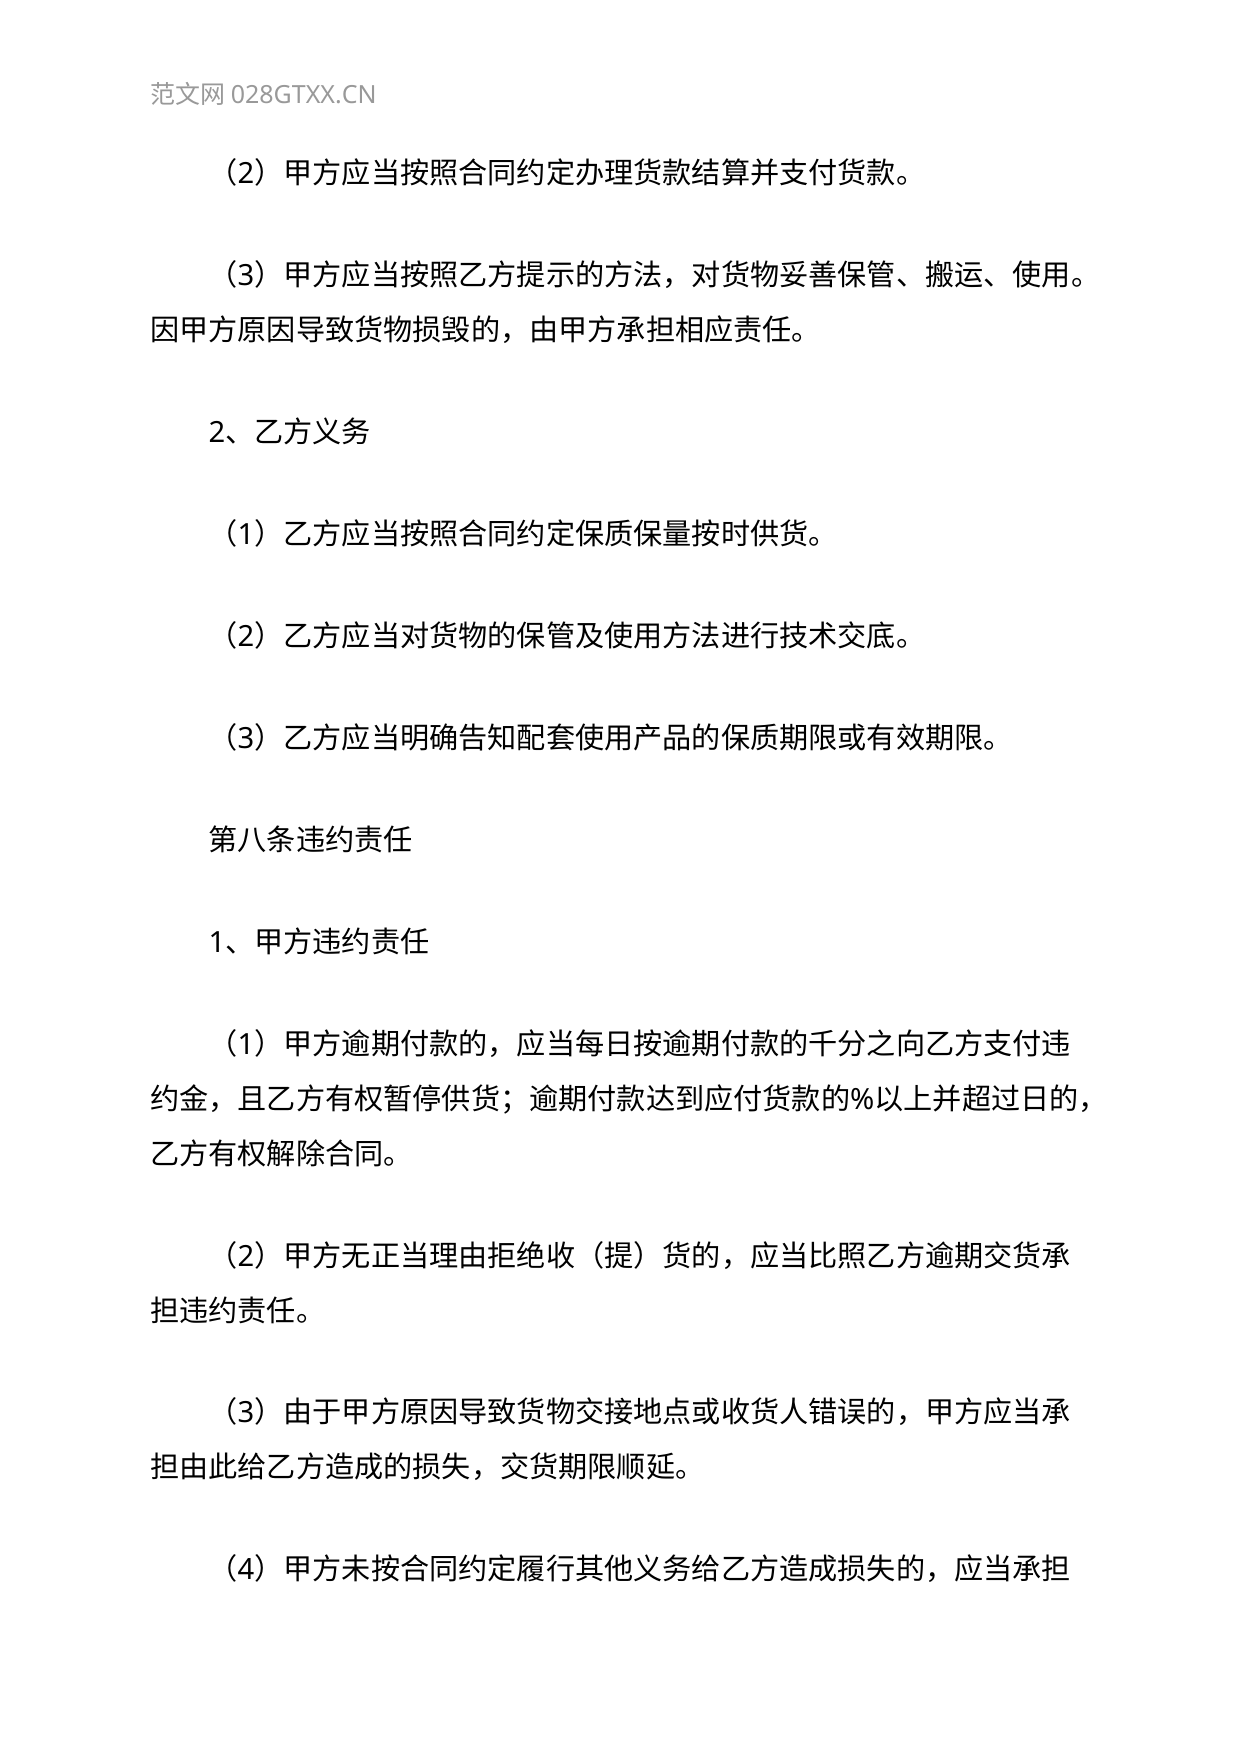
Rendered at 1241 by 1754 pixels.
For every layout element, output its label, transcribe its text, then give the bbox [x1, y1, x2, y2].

text 1、甲方违约责任 [150, 918, 1090, 961]
text （2）甲方无正当理由拒绝收（提）货的，应当比照乙方逾期交货承担违约责任。 [150, 1232, 1090, 1329]
text （3）乙方应当明确告知配套使用产品的保质期限或有效期限。 [150, 715, 1090, 757]
text （1）甲方逾期付款的，应当每日按逾期付款的千分之向乙方支付违约金，且乙方有权暂停供货；逾期付款达到应付货款的%以上并超过日的，乙方有权解除合同。 [150, 1020, 1090, 1173]
text （3）由于甲方原因导致货物交接地点或收货人错误的，甲方应当承担由此给乙方造成的损失，交货期限顺延。 [150, 1389, 1090, 1486]
text 第八条违约责任 [150, 817, 1090, 859]
text （2）甲方应当按照合同约定办理货款结算并支付货款。 [150, 150, 1090, 192]
text （3）甲方应当按照乙方提示的方法，对货物妥善保管、搬运、使用。因甲方原因导致货物损毁的，由甲方承担相应责任。 [150, 252, 1090, 349]
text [150, 1546, 1090, 1588]
text （2）乙方应当对货物的保管及使用方法进行技术交底。 [150, 613, 1090, 655]
text （1）乙方应当按照合同约定保质保量按时供货。 [150, 511, 1090, 553]
text 2、乙方义务 [150, 409, 1090, 451]
